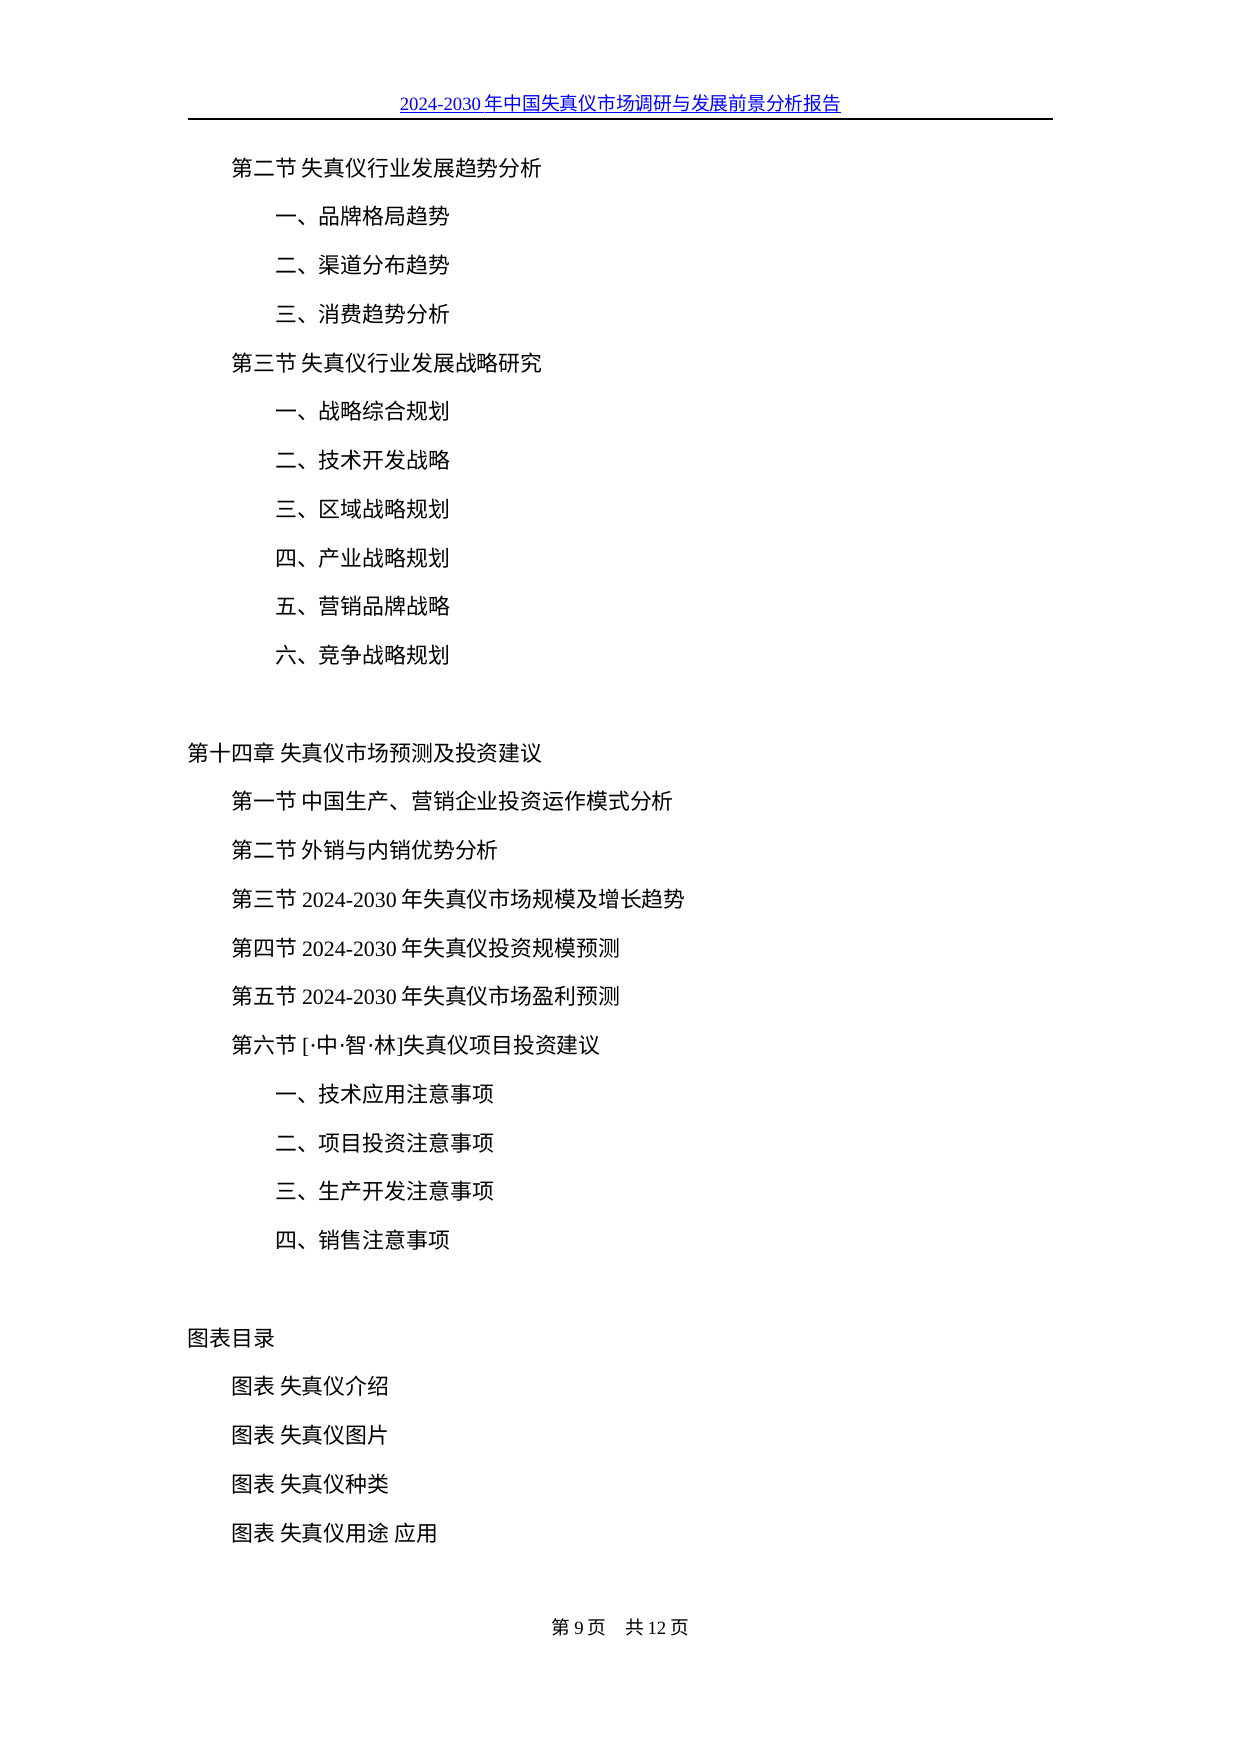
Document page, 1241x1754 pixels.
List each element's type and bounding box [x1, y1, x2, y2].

text [187, 150, 1053, 1548]
